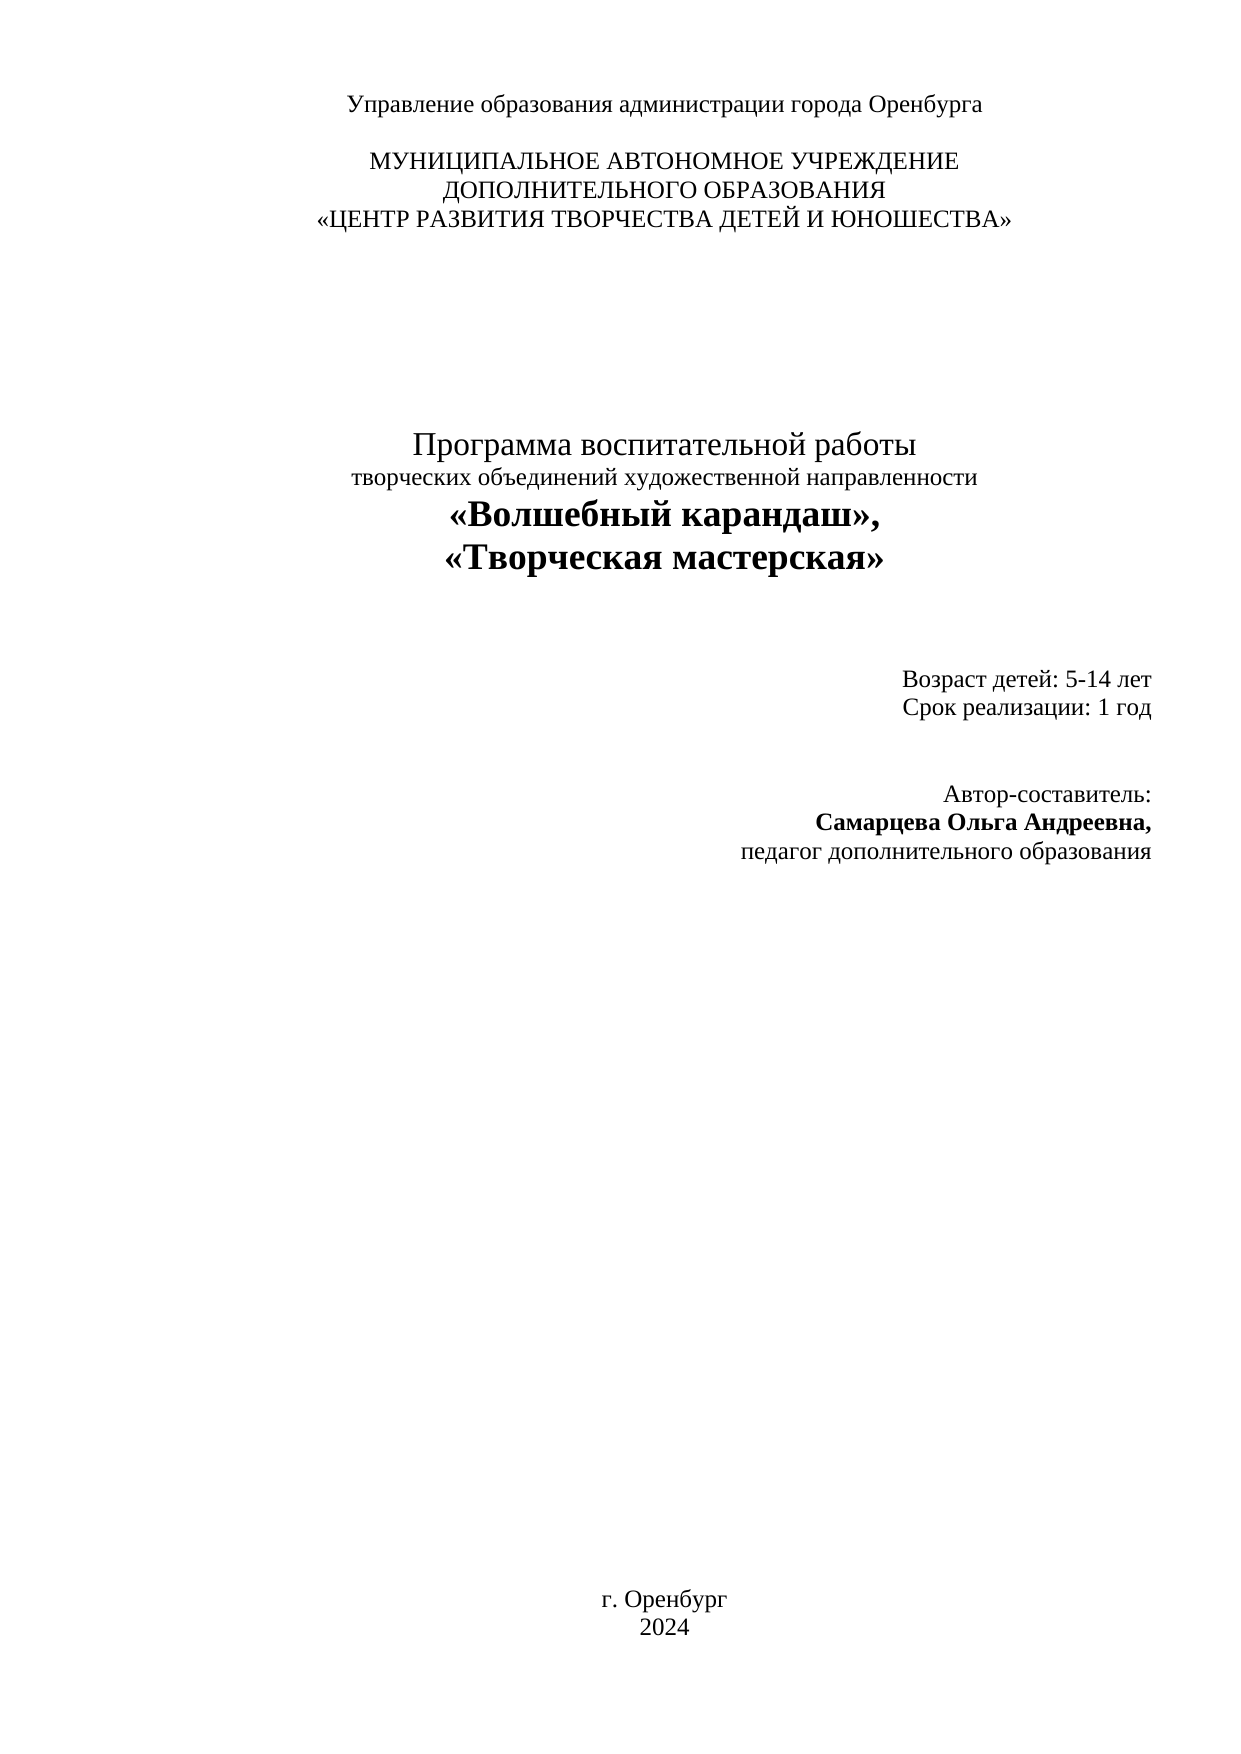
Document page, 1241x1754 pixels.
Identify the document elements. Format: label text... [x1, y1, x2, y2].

subtitle Возраст детей: 5-14 лет [177, 664, 1152, 692]
text «Творческая мастерская» [177, 534, 1152, 577]
text Программа воспитательной работы [177, 424, 1152, 462]
text «Волшебный карандаш», [177, 491, 1152, 534]
text творческих объединений художественной направленности [177, 462, 1152, 491]
text «ЦЕНТР РАЗВИТИЯ ТВОРЧЕСТВА ДЕТЕЙ И ЮНОШЕСТВА» [177, 204, 1152, 232]
text Самарцева Ольга Андреевна, [177, 807, 1152, 836]
text МУНИЦИПАЛЬНОЕ АВТОНОМНОЕ УЧРЕЖДЕНИЕ [177, 146, 1152, 175]
text Управление образования администрации города Оренбурга [177, 89, 1152, 117]
text педагог дополнительного образования [177, 836, 1152, 865]
text 2024 [177, 1612, 1152, 1641]
subtitle Срок реализации: 1 год [177, 692, 1152, 721]
text г. Оренбург [177, 1584, 1152, 1612]
text ДОПОЛНИТЕЛЬНОГО ОБРАЗОВАНИЯ [177, 175, 1152, 204]
text Автор-составитель: [177, 779, 1152, 807]
